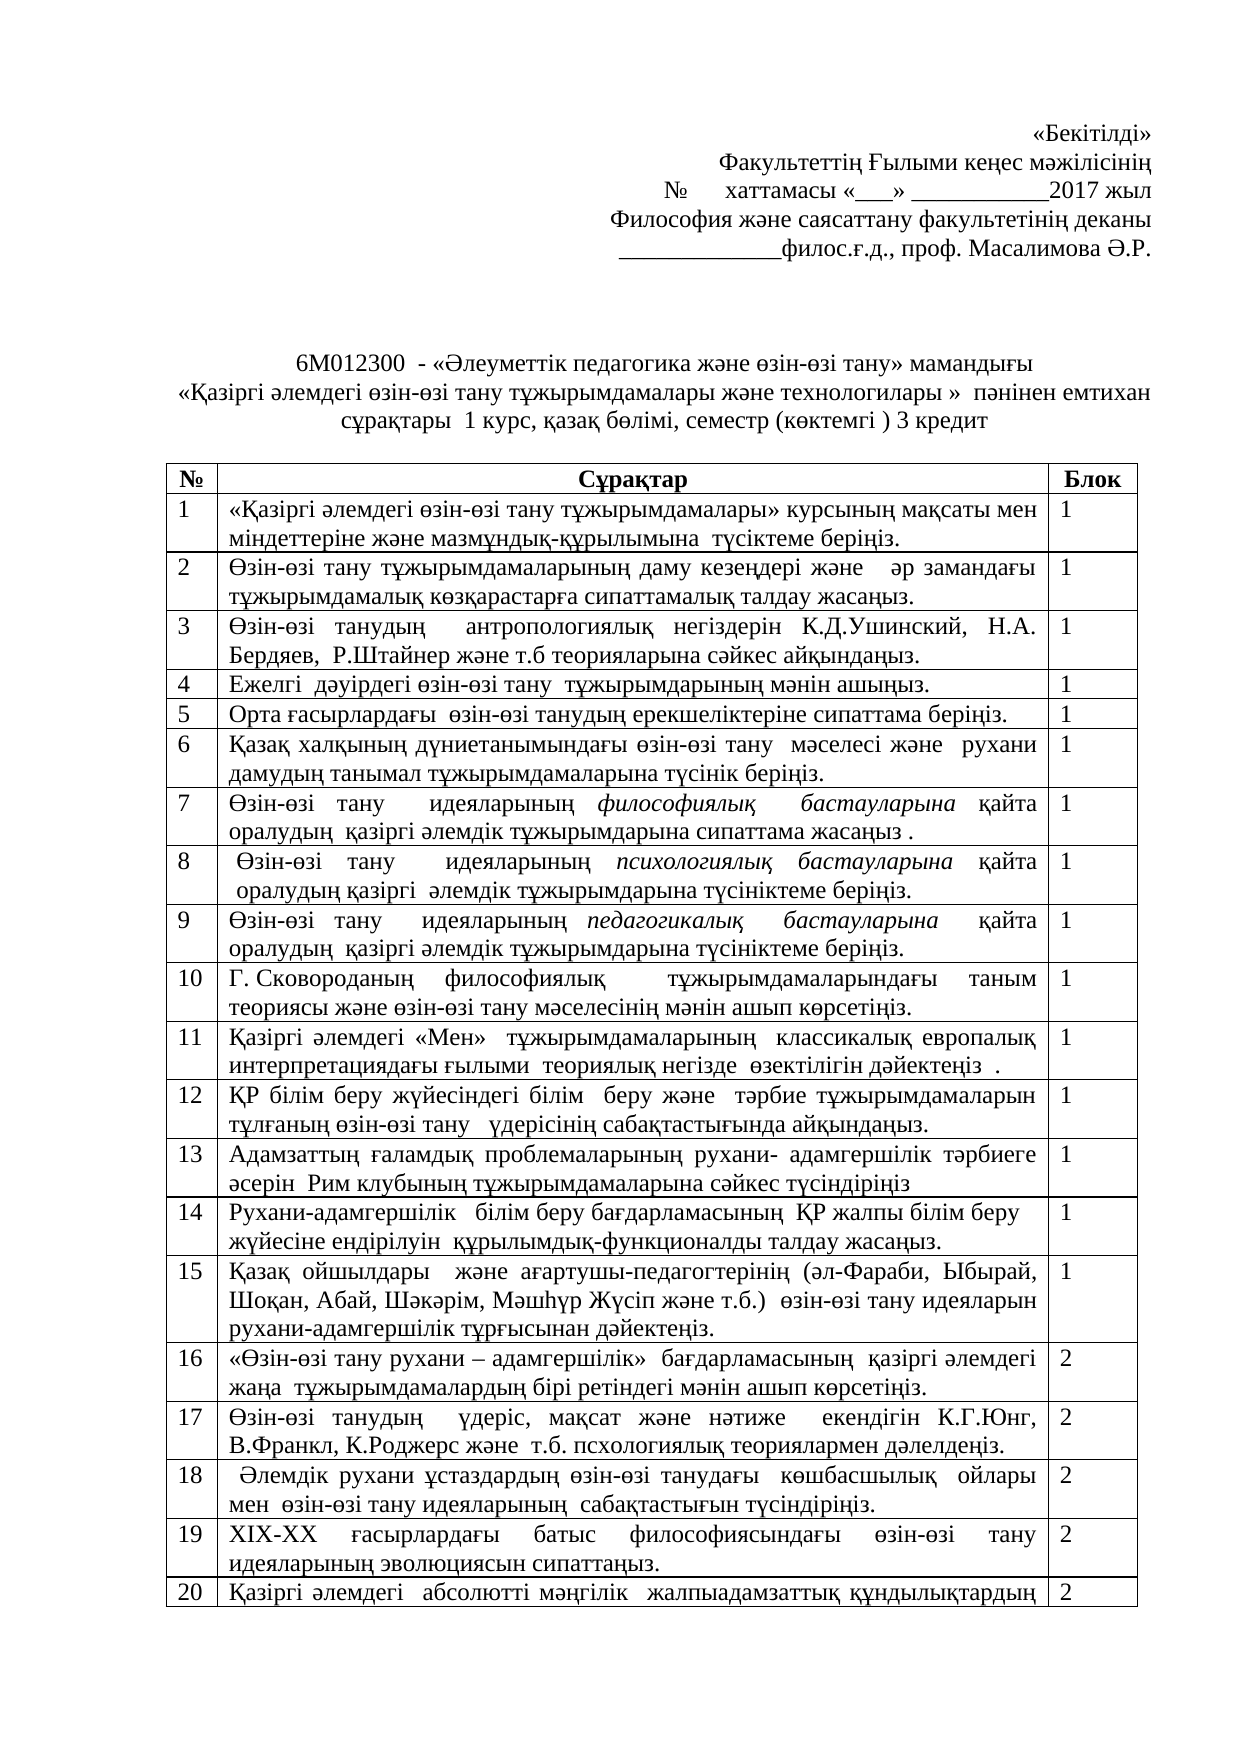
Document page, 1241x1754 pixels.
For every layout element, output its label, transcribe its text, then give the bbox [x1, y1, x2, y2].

table_cell 5 [167, 699, 217, 728]
table_cell 1 [1049, 699, 1137, 728]
table_cell 1 [1049, 553, 1137, 610]
table_cell 15 [167, 1256, 217, 1342]
text № хаттамасы «___» ___________2017 жыл [177, 176, 1152, 204]
table_cell 19 [167, 1519, 217, 1576]
text «Бекітілді» [177, 118, 1152, 147]
table_cell 1 [1049, 670, 1137, 698]
table_cell 1 [1049, 788, 1137, 845]
table_cell 6 [167, 729, 217, 787]
table_cell Өзін-өзі тану идеяларының педагогикалық бастауларына қайта оралудың қазіргі әлемдік тұжырымдарына түсініктеме беріңіз. [218, 905, 1048, 962]
table_cell 13 [167, 1139, 217, 1196]
table_cell ҚР білім беру жүйесіндегі білім беру және тәрбие тұжырымдамаларын тұлғаның өзін-өзі тану үдерісінің сабақтастығында айқындаңыз. [218, 1080, 1048, 1138]
table_cell 2 [1049, 1519, 1137, 1576]
table_cell Ежелгі дәуірдегі өзін-өзі тану тұжырымдарының мәнін ашыңыз. [218, 670, 1048, 698]
table_cell 10 [167, 963, 217, 1021]
table_cell Қазақ ойшылдары және ағартушы-педагогтерінің (әл-Фараби, Ыбырай, Шоқан, Абай, Шәкәрім, Мәшһүр Жүсіп және т.б.) өзін-өзі тану идеяларын рухани-адамгершілік тұрғысынан дәйектеңіз. [218, 1256, 1048, 1342]
table_cell 1 [1049, 846, 1137, 904]
table_cell Г. Сковороданың философиялық тұжырымдамаларындағы таным теориясы және өзін-өзі тану мәселесінің мәнін ашып көрсетіңіз. [218, 963, 1048, 1021]
table_cell Өзін-өзі тану идеяларының психологиялық бастауларына қайта оралудың қазіргі әлемдік тұжырымдарына түсініктеме беріңіз. [218, 846, 1048, 904]
table_cell XIX-XX ғасырлардағы батыс философиясындағы өзін-өзі тану идеяларының эволюциясын сипаттаңыз. [218, 1519, 1048, 1576]
table_header Блок [1049, 464, 1137, 493]
table_cell Өзін-өзі тану идеяларының философиялық бастауларына қайта оралудың қазіргі әлемдік тұжырымдарына сипаттама жасаңыз . [218, 788, 1048, 845]
table_cell 18 [167, 1460, 217, 1518]
table_cell Өзін-өзі танудың үдеріс, мақсат және нәтиже екендігін К.Г.Юнг, В.Франкл, К.Роджерс және т.б. псхологиялық теориялармен дәлелдеңіз. [218, 1402, 1048, 1459]
table_cell 16 [167, 1343, 217, 1401]
table_cell Қазіргі әлемдегі «Мен» тұжырымдамаларының классикалық европалық интерпретациядағы ғылыми теориялық негізде өзектілігін дәйектеңіз . [218, 1022, 1048, 1079]
table_cell 14 [167, 1198, 217, 1255]
table_cell «Өзін-өзі тану рухани – адамгершілік» бағдарламасының қазіргі әлемдегі жаңа тұжырымдамалардың бірі ретіндегі мәнін ашып көрсетіңіз. [218, 1343, 1048, 1401]
table_cell «Қазіргі әлемдегі өзін-өзі тану тұжырымдамалары» курсының мақсаты мен міндеттеріне және мазмұндық-құрылымына түсіктеме беріңіз. [218, 494, 1048, 551]
text _____________филос.ғ.д., проф. Масалимова Ә.Р. [177, 233, 1152, 262]
table_cell 1 [1049, 963, 1137, 1021]
table_cell 8 [167, 846, 217, 904]
table_cell Әлемдік рухани ұстаздардың өзін-өзі танудағы көшбасшылық ойлары мен өзін-өзі тану идеяларының сабақтастығын түсіндіріңіз. [218, 1460, 1048, 1518]
table_cell 1 [1049, 729, 1137, 787]
table_cell 1 [1049, 1080, 1137, 1138]
table_cell 1 [1049, 494, 1137, 551]
table_cell 4 [167, 670, 217, 698]
table_cell 1 [1049, 1256, 1137, 1342]
table_cell 1 [1049, 1198, 1137, 1255]
table_cell 12 [167, 1080, 217, 1138]
table_cell Адамзаттың ғаламдық проблемаларының рухани- адамгершілік тәрбиеге әсерін Рим клубының тұжырымдамаларына сәйкес түсіндіріңіз [218, 1139, 1048, 1196]
table_cell 7 [167, 788, 217, 845]
table_cell 2 [1049, 1402, 1137, 1459]
table_cell 2 [1049, 1460, 1137, 1518]
table_cell 17 [167, 1402, 217, 1459]
table_cell 11 [167, 1022, 217, 1079]
table_cell 1 [1049, 611, 1137, 668]
table_cell 2 [1049, 1343, 1137, 1401]
table_cell Рухани-адамгершілік білім беру бағдарламасының ҚР жалпы білім беру жүйесіне ендірілуін құрылымдық-функционалды талдау жасаңыз. [218, 1198, 1048, 1255]
table_cell 1 [1049, 1022, 1137, 1079]
table_cell Өзін-өзі тану тұжырымдамаларының даму кезеңдері және әр замандағы тұжырымдамалық көзқарастарға сипаттамалық талдау жасаңыз. [218, 553, 1048, 610]
table_cell 1 [1049, 905, 1137, 962]
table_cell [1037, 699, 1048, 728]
table_cell 1 [1049, 1139, 1137, 1196]
table_cell 20 [167, 1578, 217, 1606]
table_cell 1 [167, 494, 217, 551]
text Философия және саясаттану факультетінің деканы [177, 204, 1152, 233]
table_cell 3 [167, 611, 217, 668]
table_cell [218, 1578, 1048, 1606]
table_header Сұрақтар [218, 464, 1048, 493]
text 6М012300 - «Әлеуметтік педагогика және өзін-өзі тану» мамандығы [177, 348, 1152, 377]
text Факультеттің Ғылыми кеңес мәжілісінің [177, 147, 1152, 176]
table_cell Қазақ халқының дүниетанымындағы өзін-өзі тану мәселесі және рухани дамудың танымал тұжырымдамаларына түсінік беріңіз. [218, 729, 1048, 787]
table_cell 2 [167, 553, 217, 610]
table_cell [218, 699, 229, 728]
table_header № [167, 464, 217, 493]
table_cell Өзін-өзі танудың антропологиялық негіздерін К.Д.Ушинский, Н.А. Бердяев, Р.Штайнер және т.б теорияларына сәйкес айқындаңыз. [218, 611, 1048, 668]
table_cell 9 [167, 905, 217, 962]
text «Қазіргі әлемдегі өзін-өзі тану тұжырымдамалары және технологилары » пәнінен емтихан сұрақтары 1 курс, қазақ бөлімі, семестр (көктемгі ) 3 кредит [177, 377, 1152, 434]
table_cell 2 [1049, 1578, 1137, 1606]
